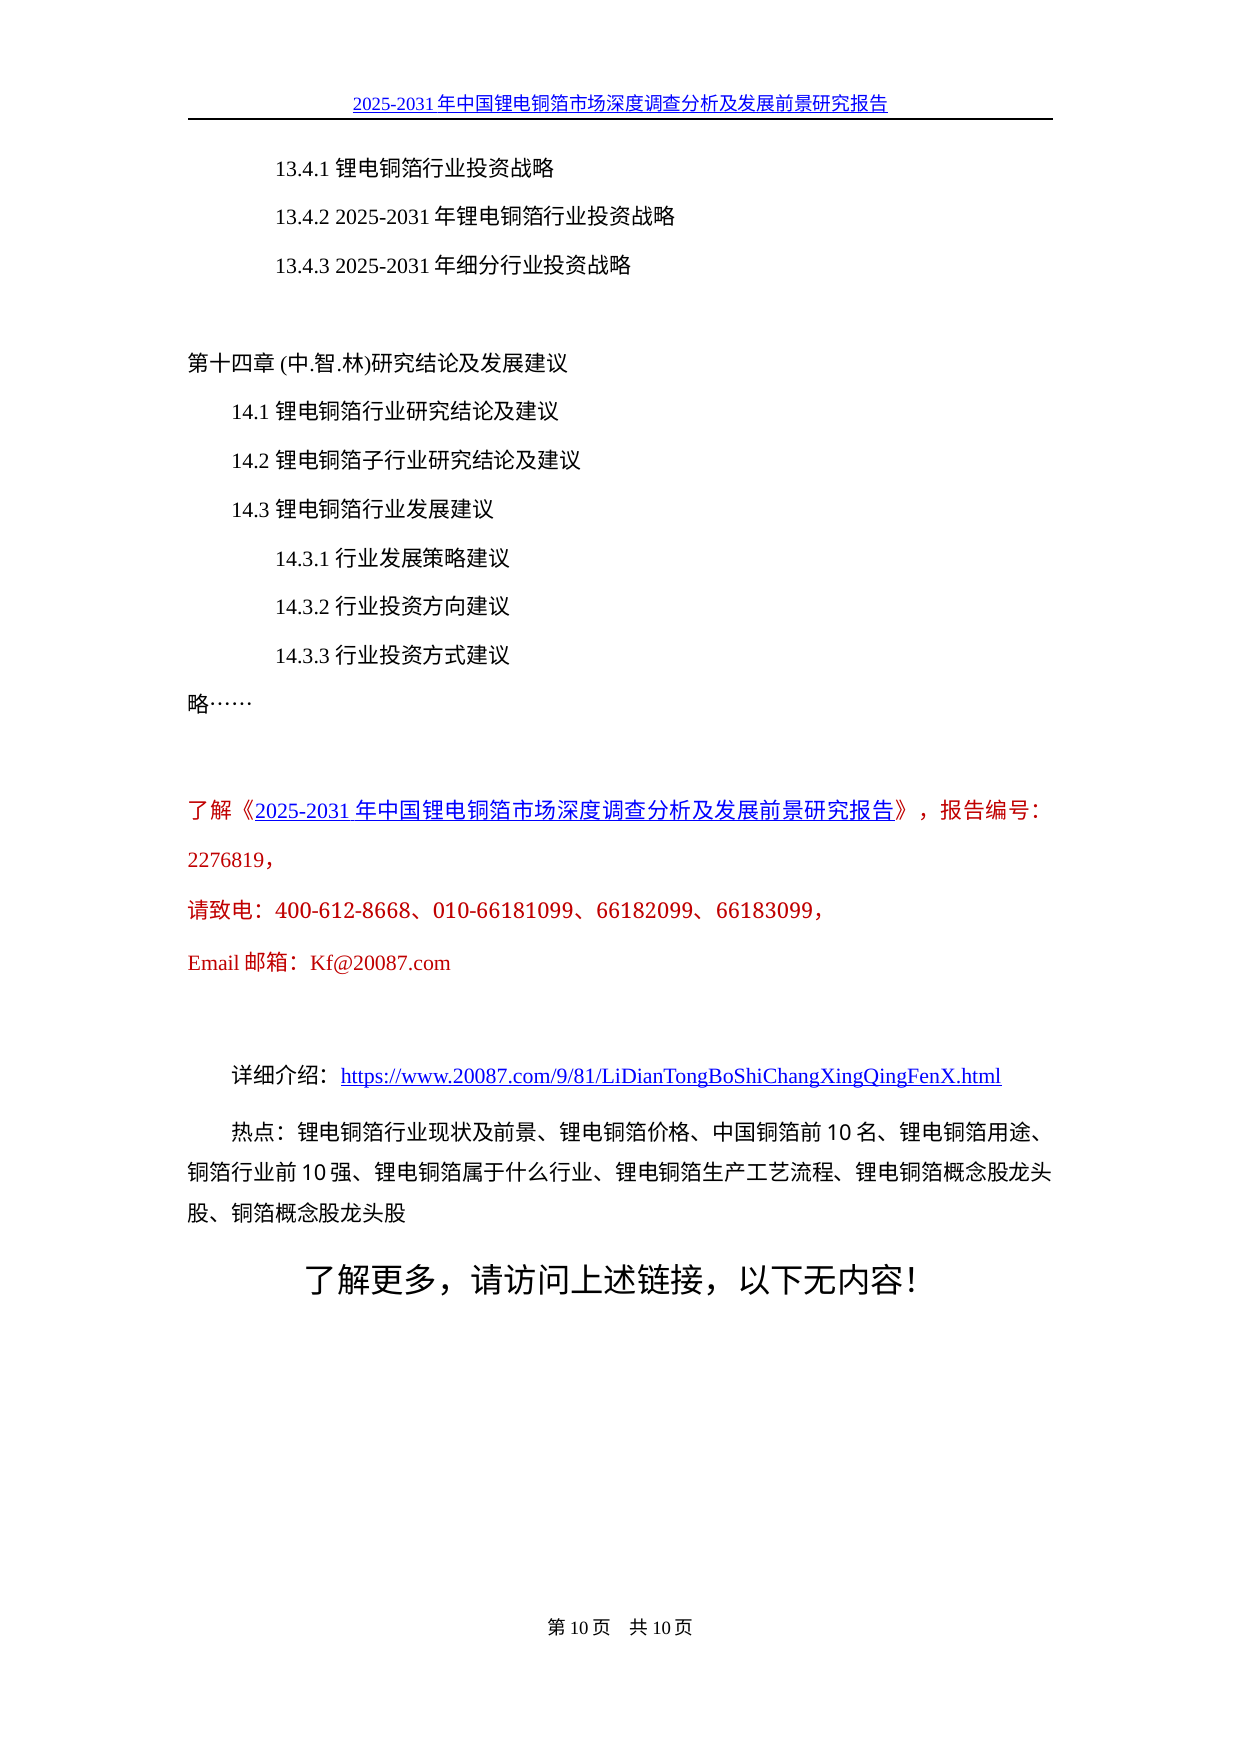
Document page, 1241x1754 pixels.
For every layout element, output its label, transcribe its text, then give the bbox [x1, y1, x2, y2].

text Email邮箱：Kf@20087.com [187, 945, 1053, 977]
text 请致电：400-612-8668、010-66181099、66182099、66183099， [187, 893, 1053, 926]
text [187, 150, 1053, 719]
text 详细介绍：https://www.20087.com/9/81/LiDianTongBoShiChangXingQingFenX.html [187, 1058, 1053, 1090]
title 了解更多，请访问上述链接，以下无内容！ [187, 1246, 1053, 1311]
text 了解《2025-2031年中国锂电铜箔市场深度调查分析及发展前景研究报告》，报告编号：2276819， [187, 793, 1053, 874]
text 热点：锂电铜箔行业现状及前景、锂电铜箔价格、中国铜箔前10名、锂电铜箔用途、铜箔行业前10强、锂电铜箔属于什么行业、锂电铜箔生产工艺流程、锂电铜箔概念股龙头股、铜箔概念股龙头股 [187, 1114, 1053, 1228]
